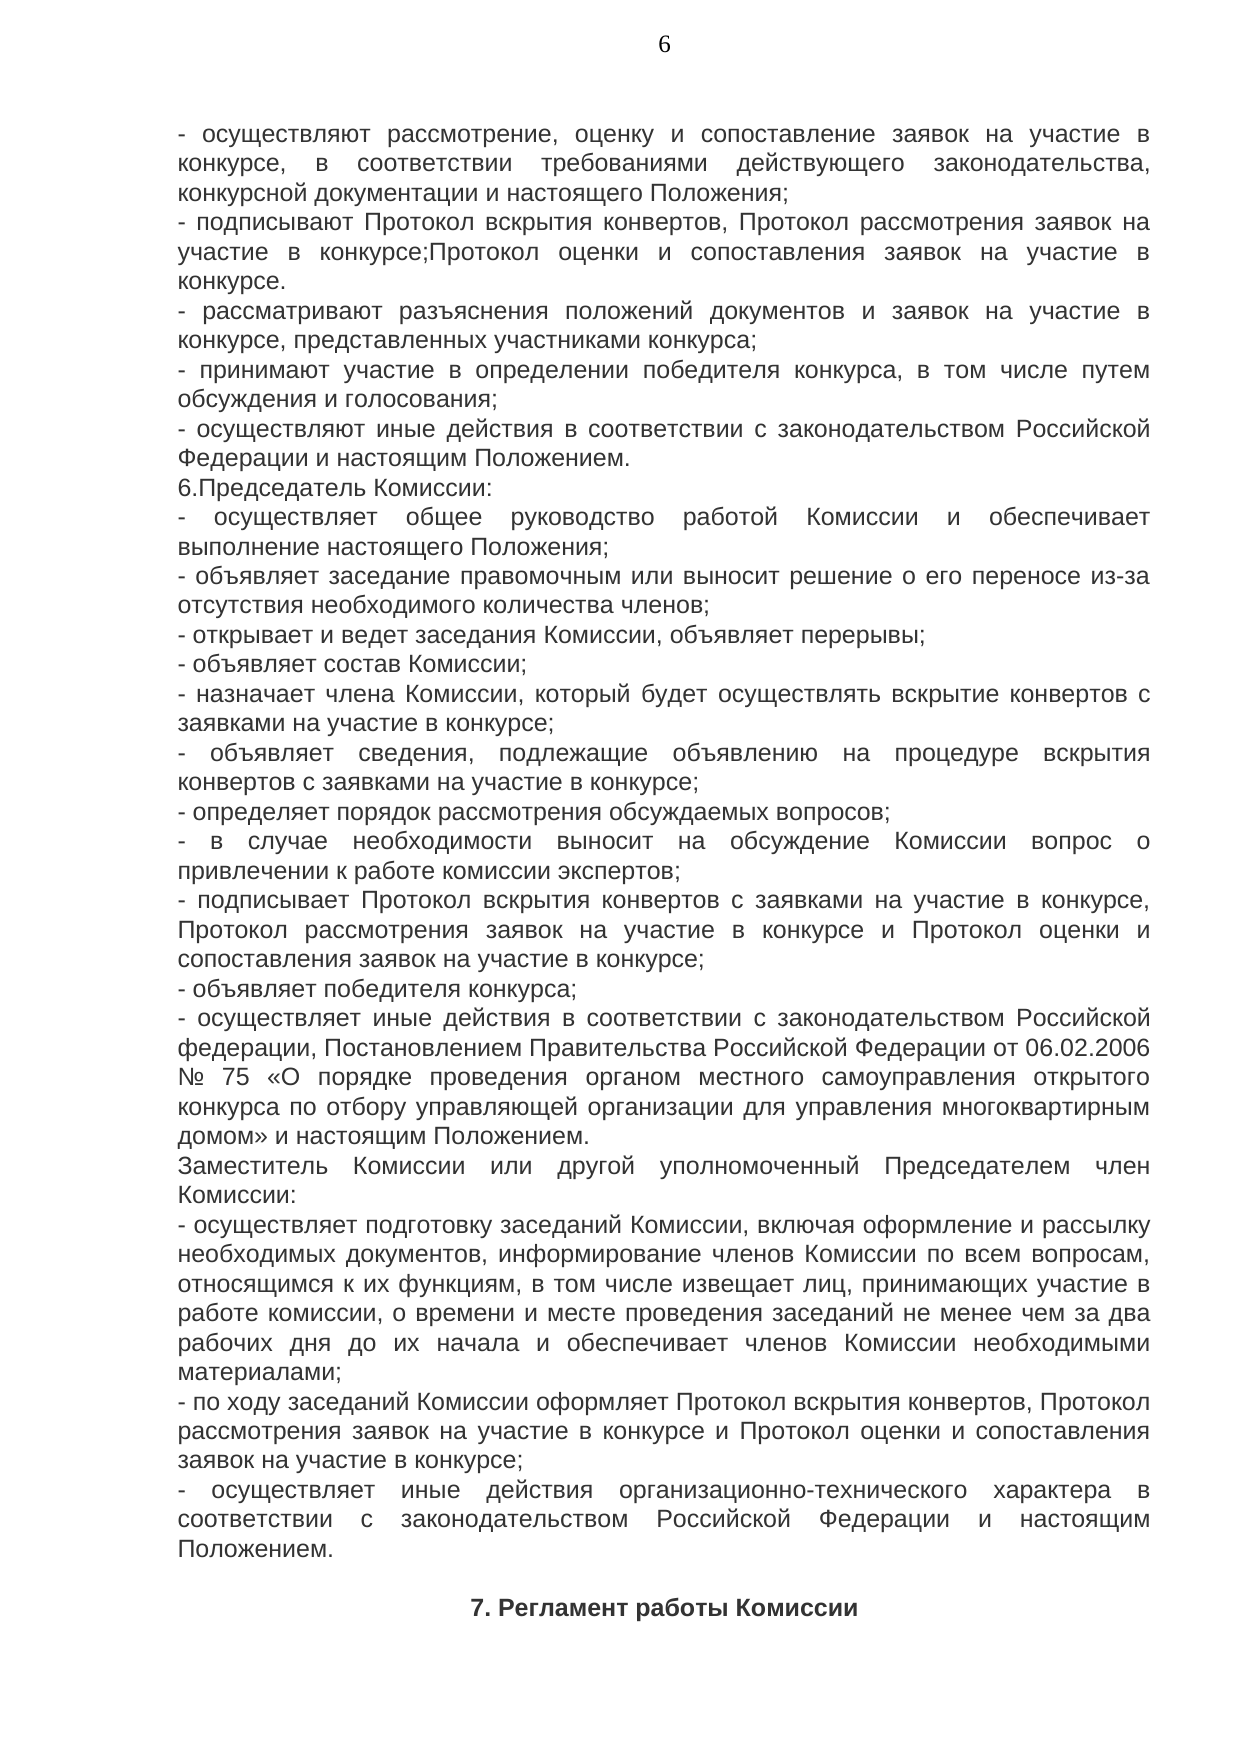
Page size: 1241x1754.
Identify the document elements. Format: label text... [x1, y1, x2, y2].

text - подписывают Протокол вскрытия конвертов, Протокол рассмотрения заявок на участие в конкурсе;Протокол оценки и сопоставления заявок на участие в конкурсе. [177, 207, 1152, 295]
text - назначает члена Комиссии, который будет осуществлять вскрытие конвертов с заявками на участие в конкурсе; [177, 678, 1152, 737]
text - по ходу заседаний Комиссии оформляет Протокол вскрытия конвертов, Протокол рассмотрения заявок на участие в конкурсе и Протокол оценки и сопоставления заявок на участие в конкурсе; [177, 1386, 1152, 1474]
text - открывает и ведет заседания Комиссии, объявляет перерывы; [177, 619, 1152, 649]
text - в случае необходимости выносит на обсуждение Комиссии вопрос о привлечении к работе комиссии экспертов; [177, 826, 1152, 884]
text Заместитель Комиссии или другой уполномоченный Председателем член Комиссии: [177, 1150, 1152, 1209]
text - осуществляет иные действия организационно-технического характера в соответствии с законодательством Российской Федерации и настоящим Положением. [177, 1474, 1152, 1563]
text - подписывает Протокол вскрытия конвертов с заявками на участие в конкурсе, Протокол рассмотрения заявок на участие в конкурсе и Протокол оценки и сопоставления заявок на участие в конкурсе; [177, 884, 1152, 973]
text 7. Регламент работы Комиссии [177, 1592, 1152, 1622]
text 6.Председатель Комиссии: [177, 472, 1152, 501]
text - объявляет победителя конкурса; [177, 973, 1152, 1002]
text - осуществляет подготовку заседаний Комиссии, включая оформление и рассылку необходимых документов, информирование членов Комиссии по всем вопросам, относящимся к их функциям, в том числе извещает лиц, принимающих участие в работе комиссии, о времени и месте проведения заседаний не менее чем за два рабочих дня до их начала и обеспечивает членов Комиссии необходимыми материалами; [177, 1209, 1152, 1386]
text - осуществляют рассмотрение, оценку и сопоставление заявок на участие в конкурсе, в соответствии требованиями действующего законодательства, конкурсной документации и настоящего Положения; [177, 118, 1152, 207]
text - рассматривают разъяснения положений документов и заявок на участие в конкурсе, представленных участниками конкурса; [177, 295, 1152, 354]
text - принимают участие в определении победителя конкурса, в том числе путем обсуждения и голосования; [177, 354, 1152, 413]
text - объявляет сведения, подлежащие объявлению на процедуре вскрытия конвертов с заявками на участие в конкурсе; [177, 737, 1152, 796]
text - объявляет заседание правомочным или выносит решение о его переносе из-за отсутствия необходимого количества членов; [177, 560, 1152, 619]
text - объявляет состав Комиссии; [177, 649, 1152, 678]
text - осуществляют иные действия в соответствии с законодательством Российской Федерации и настоящим Положением. [177, 413, 1152, 472]
text - осуществляет общее руководство работой Комиссии и обеспечивает выполнение настоящего Положения; [177, 501, 1152, 560]
text - определяет порядок рассмотрения обсуждаемых вопросов; [177, 796, 1152, 826]
text - осуществляет иные действия в соответствии с законодательством Российской федерации, Постановлением Правительства Российской Федерации от 06.02.2006 № 75 «О порядке проведения органом местного самоуправления открытого конкурса по отбору управляющей организации для управления многоквартирным домом» и настоящим Положением. [177, 1002, 1152, 1150]
